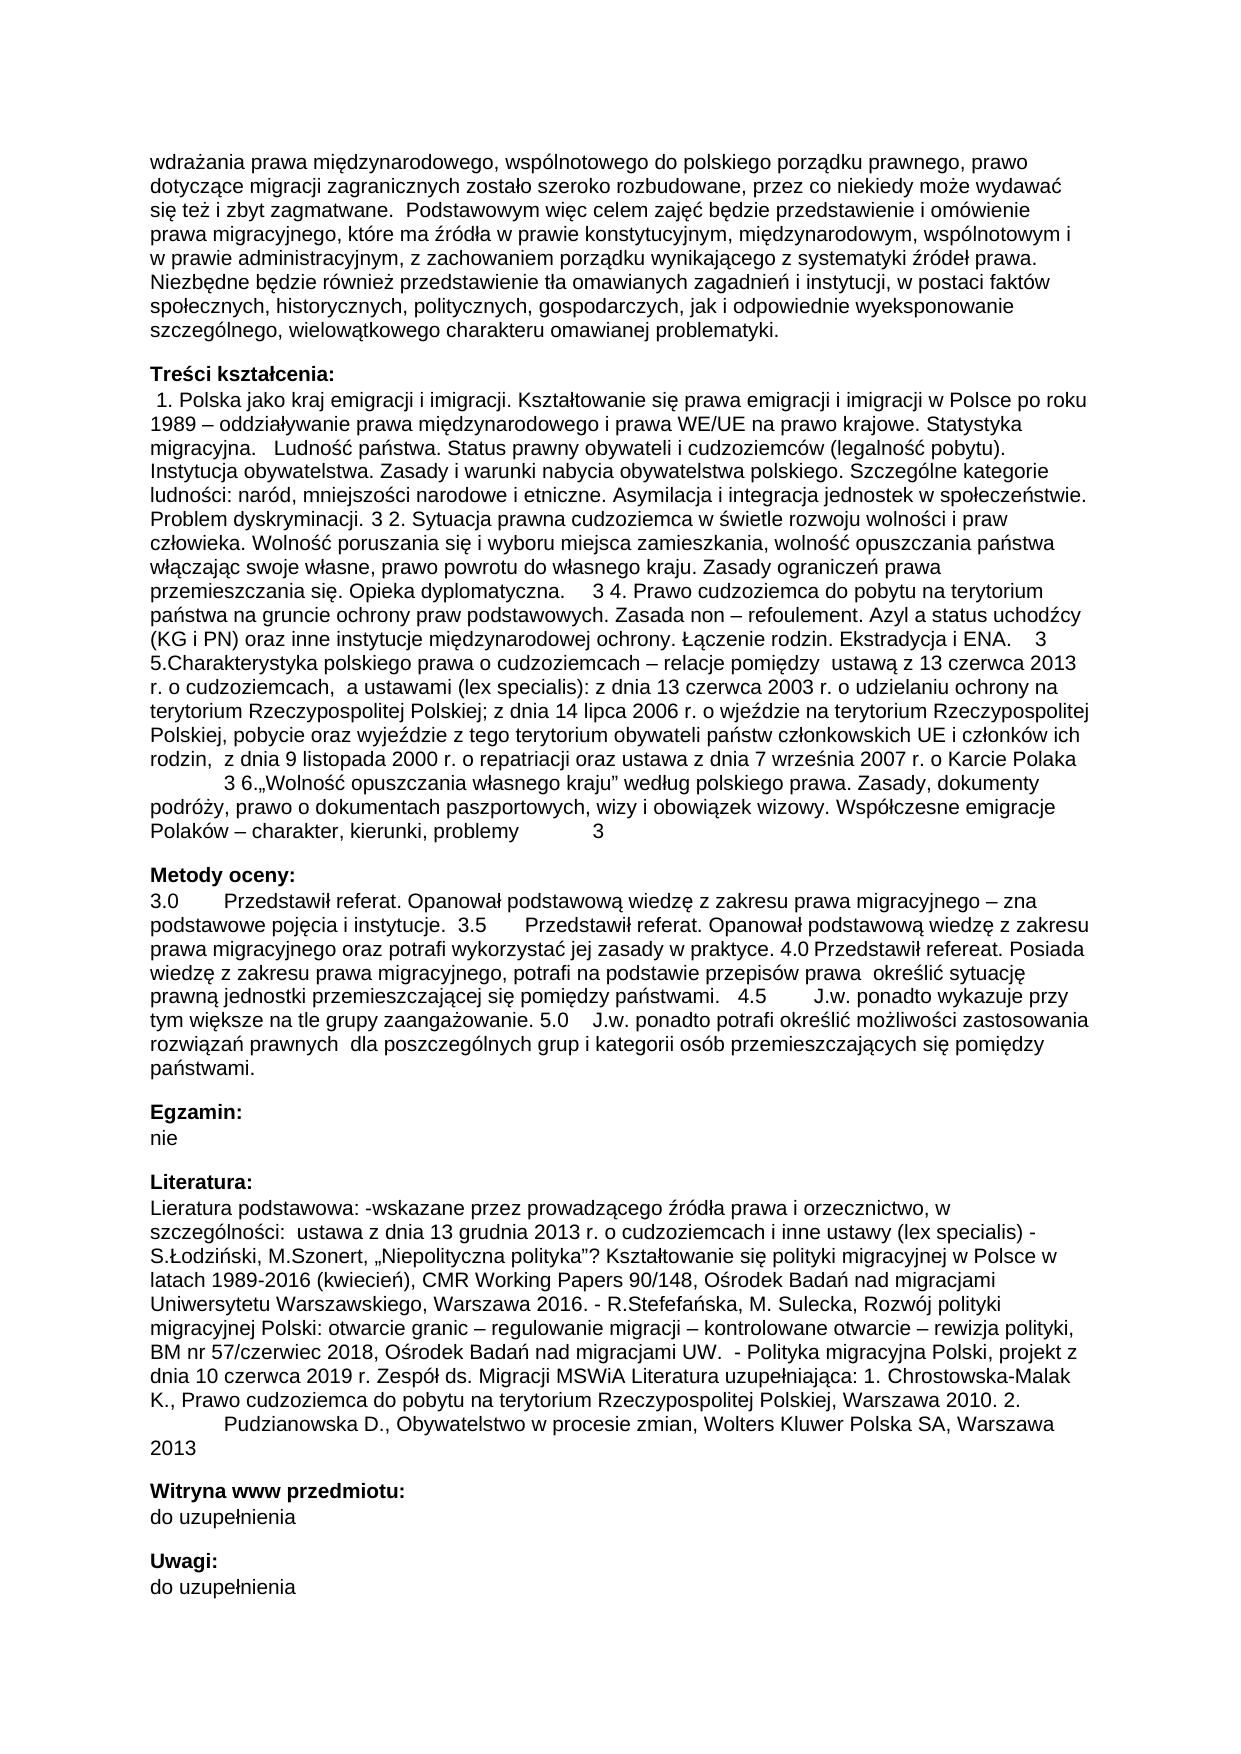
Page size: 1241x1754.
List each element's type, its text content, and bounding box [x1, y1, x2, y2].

text Metody oceny: [150, 862, 1090, 886]
text Literatura: [150, 1170, 1090, 1194]
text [150, 150, 1090, 342]
text nie [150, 1126, 1090, 1150]
text Treści kształcenia: [150, 361, 1090, 385]
text Egzamin: [150, 1100, 1090, 1124]
text Lieratura podstawowa: -wskazane przez prowadzącego źródła prawa i orzecznictwo, w szczególności: ustawa z dnia 13 grudnia 2013 r. o cudzoziemcach i inne ustawy (lex specialis) - S.Łodziński, M.Szonert, „Niepolityczna polityka”? Kształtowanie się polityki migracyjnej w Polsce w latach 1989-2016 (kwiecień), CMR Working Papers 90/148, Ośrodek Badań nad migracjami Uniwersytetu Warszawskiego, Warszawa 2016. - R.Stefefańska, M. Sulecka, Rozwój polityki migracyjnej Polski: otwarcie granic – regulowanie migracji – kontrolowane otwarcie – rewizja polityki, BM nr 57/czerwiec 2018, Ośrodek Badań nad migracjami UW. - Polityka migracyjna Polski, projekt z dnia 10 czerwca 2019 r. Zespół ds. Migracji MSWiA Literatura uzupełniająca: 1. Chrostowska-Malak K., Prawo cudzoziemca do pobytu na terytorium Rzeczypospolitej Polskiej, Warszawa 2010. 2. Pudzianowska D., Obywatelstwo w procesie zmian, Wolters Kluwer Polska SA, Warszawa 2013 [150, 1196, 1090, 1459]
text Uwagi: [150, 1549, 1090, 1573]
text 3.0 Przedstawił referat. Opanował podstawową wiedzę z zakresu prawa migracyjnego – zna podstawowe pojęcia i instytucje. 3.5 Przedstawił referat. Opanował podstawową wiedzę z zakresu prawa migracyjnego oraz potrafi wykorzystać jej zasady w praktyce. 4.0 Przedstawił refereat. Posiada wiedzę z zakresu prawa migracyjnego, potrafi na podstawie przepisów prawa określić sytuację prawną jednostki przemieszczającej się pomiędzy państwami. 4.5 J.w. ponadto wykazuje przy tym większe na tle grupy zaangażowanie. 5.0 J.w. ponadto potrafi określić możliwości zastosowania rozwiązań prawnych dla poszczególnych grup i kategorii osób przemieszczających się pomiędzy państwami. [150, 888, 1090, 1080]
text do uzupełnienia [150, 1575, 1090, 1599]
text do uzupełnienia [150, 1505, 1090, 1529]
text Witryna www przedmiotu: [150, 1479, 1090, 1503]
text 1. Polska jako kraj emigracji i imigracji. Kształtowanie się prawa emigracji i imigracji w Polsce po roku 1989 – oddziaływanie prawa międzynarodowego i prawa WE/UE na prawo krajowe. Statystyka migracyjna. Ludność państwa. Status prawny obywateli i cudzoziemców (legalność pobytu). Instytucja obywatelstwa. Zasady i warunki nabycia obywatelstwa polskiego. Szczególne kategorie ludności: naród, mniejszości narodowe i etniczne. Asymilacja i integracja jednostek w społeczeństwie. Problem dyskryminacji. 3 2. Sytuacja prawna cudzoziemca w świetle rozwoju wolności i praw człowieka. Wolność poruszania się i wyboru miejsca zamieszkania, wolność opuszczania państwa włączając swoje własne, prawo powrotu do własnego kraju. Zasady ograniczeń prawa przemieszczania się. Opieka dyplomatyczna. 3 4. Prawo cudzoziemca do pobytu na terytorium państwa na gruncie ochrony praw podstawowych. Zasada non – refoulement. Azyl a status uchodźcy (KG i PN) oraz inne instytucje międzynarodowej ochrony. Łączenie rodzin. Ekstradycja i ENA. 3 5.Charakterystyka polskiego prawa o cudzoziemcach – relacje pomiędzy ustawą z 13 czerwca 2013 r. o cudzoziemcach, a ustawami (lex specialis): z dnia 13 czerwca 2003 r. o udzielaniu ochrony na terytorium Rzeczypospolitej Polskiej; z dnia 14 lipca 2006 r. o wjeździe na terytorium Rzeczypospolitej Polskiej, pobycie oraz wyjeździe z tego terytorium obywateli państw członkowskich UE i członków ich rodzin, z dnia 9 listopada 2000 r. o repatriacji oraz ustawa z dnia 7 września 2007 r. o Karcie Polaka 3 6.„Wolność opuszczania własnego kraju” według polskiego prawa. Zasady, dokumenty podróży, prawo o dokumentach paszportowych, wizy i obowiązek wizowy. Współczesne emigracje Polaków – charakter, kierunki, problemy 3 [150, 387, 1090, 843]
